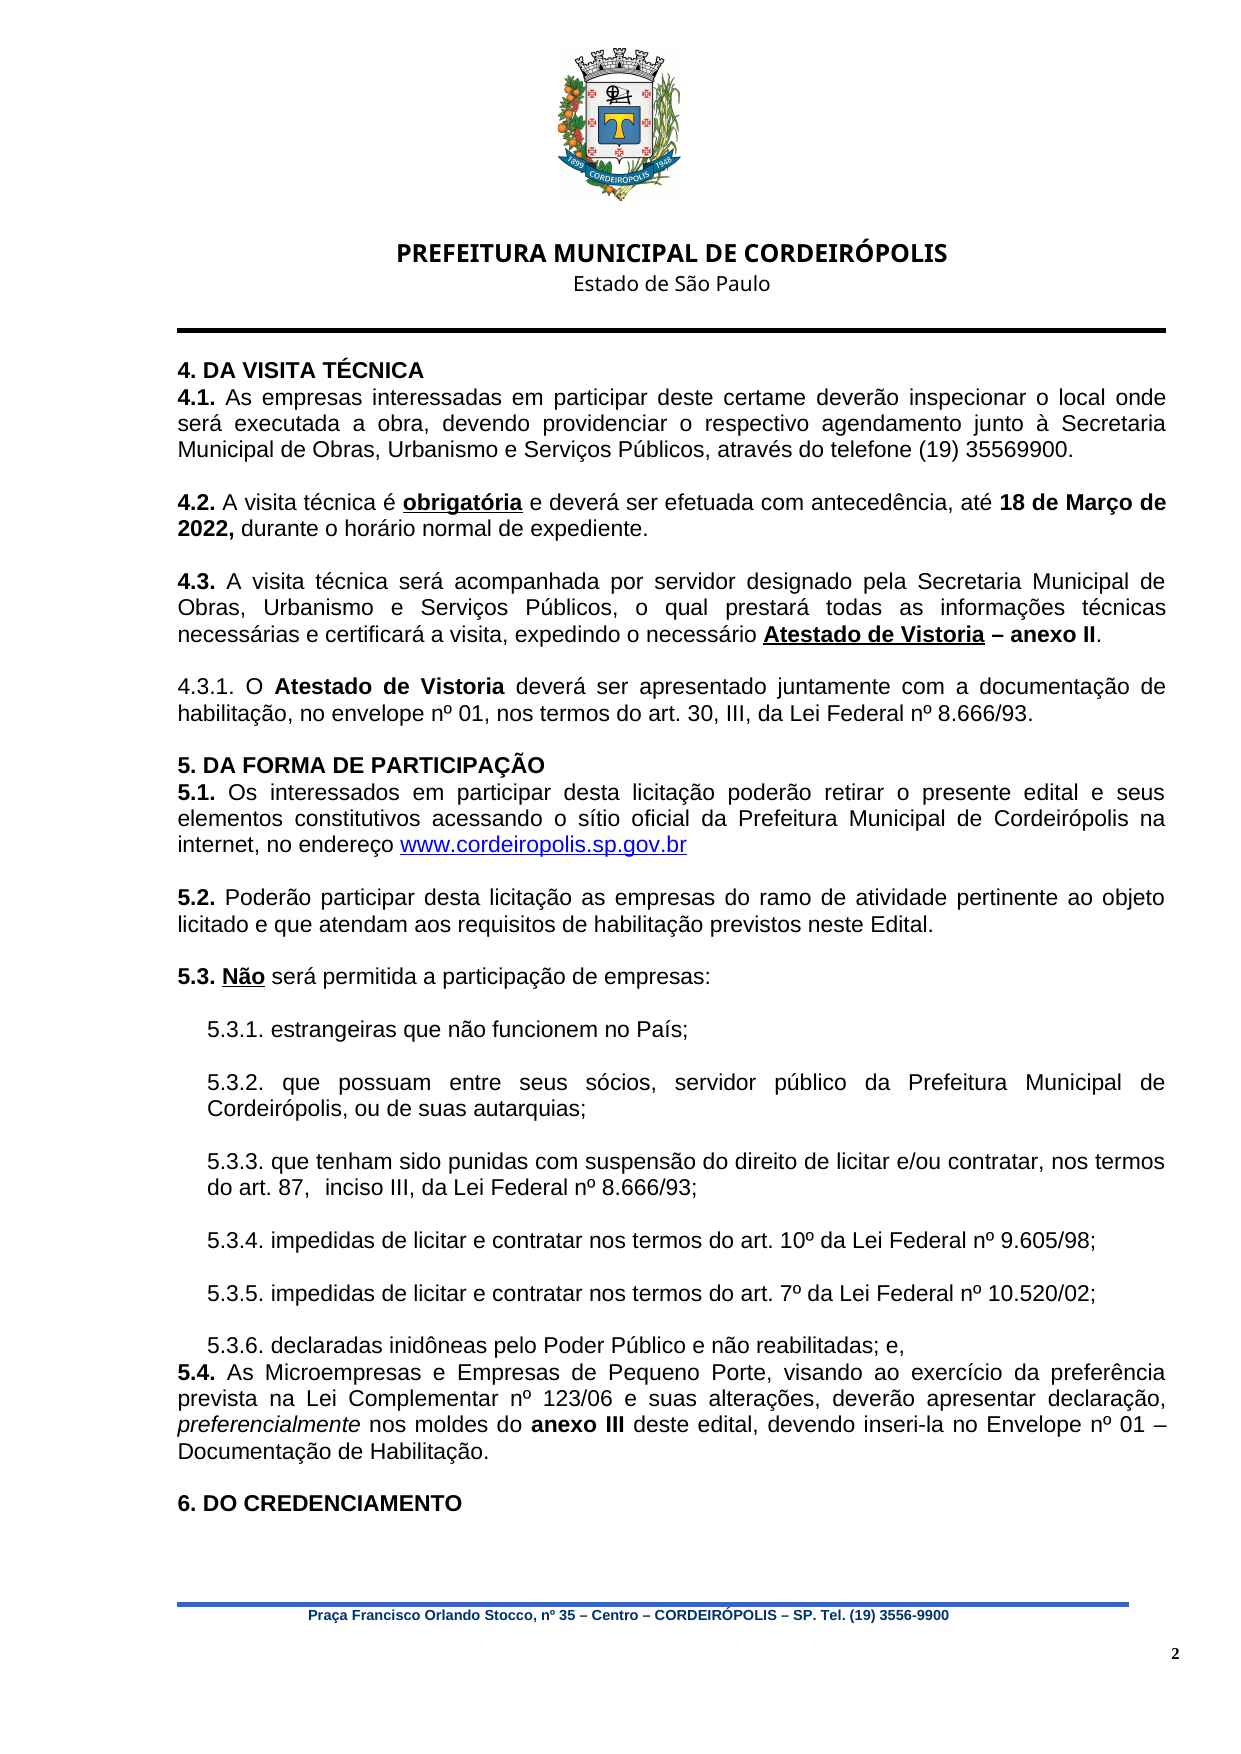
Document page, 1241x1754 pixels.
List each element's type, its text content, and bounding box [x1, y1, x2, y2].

text 5.3.3. que tenham sido punidas com suspensão do direito de licitar e/ou contratar, nos termos do art. 87, inciso III, da Lei Federal nº 8.666/93; [207, 1148, 1166, 1200]
text 6. DO CREDENCIAMENTO [177, 1490, 1166, 1517]
text 4.2. A visita técnica é obrigatória e deverá ser efetuada com antecedência, até 18 de Março de 2022, durante o horário normal de expediente. [177, 489, 1166, 542]
text 5.4. As Microempresas e Empresas de Pequeno Porte, visando ao exercício da preferência prevista na Lei Complementar nº 123/06 e suas alterações, deverão apresentar declaração, preferencialmente nos moldes do anexo III deste edital, devendo inseri-la no Envelope nº 01 – Documentação de Habilitação. [177, 1358, 1166, 1464]
text 5.3. Não será permitida a participação de empresas: [177, 963, 1166, 989]
text 4. DA VISITA TÉCNICA [177, 357, 1166, 383]
text 5.3.5. impedidas de licitar e contratar nos termos do art. 7º da Lei Federal nº 10.520/02; [207, 1279, 1166, 1306]
text 5.3.1. estrangeiras que não funcionem no País; [207, 1016, 1166, 1042]
text 5.3.2. que possuam entre seus sócios, servidor público da Prefeitura Municipal de Cordeirópolis, ou de suas autarquias; [207, 1069, 1166, 1121]
text 5.3.6. declaradas inidôneas pelo Poder Público e não reabilitadas; e, [207, 1332, 1166, 1358]
picture [557, 48, 681, 201]
text 5.3.4. impedidas de licitar e contratar nos termos do art. 10º da Lei Federal nº 9.605/98; [207, 1227, 1166, 1253]
text 5.2. Poderão participar desta licitação as empresas do ramo de atividade pertinente ao objeto licitado e que atendam aos requisitos de habilitação previstos neste Edital. [177, 884, 1166, 937]
text 4.1. As empresas interessadas em participar deste certame deverão inspecionar o local onde será executada a obra, devendo providenciar o respectivo agendamento junto à Secretaria Municipal de Obras, Urbanismo e Serviços Públicos, através do telefone (19) 35569900. [177, 383, 1166, 462]
text 5. DA FORMA DE PARTICIPAÇÃO [177, 752, 1166, 779]
text 5.1. Os interessados em participar desta licitação poderão retirar o presente edital e seus elementos constitutivos acessando o sítio oficial da Prefeitura Municipal de Cordeirópolis na internet, no endereço www.cordeiropolis.sp.gov.br [177, 779, 1166, 858]
text 4.3. A visita técnica será acompanhada por servidor designado pela Secretaria Municipal de Obras, Urbanismo e Serviços Públicos, o qual prestará todas as informações técnicas necessárias e certificará a visita, expedindo o necessário Atestado de Vistoria – anexo II. [177, 568, 1166, 647]
text 4.3.1. O Atestado de Vistoria deverá ser apresentado juntamente com a documentação de habilitação, no envelope nº 01, nos termos do art. 30, III, da Lei Federal nº 8.666/93. [177, 673, 1166, 726]
